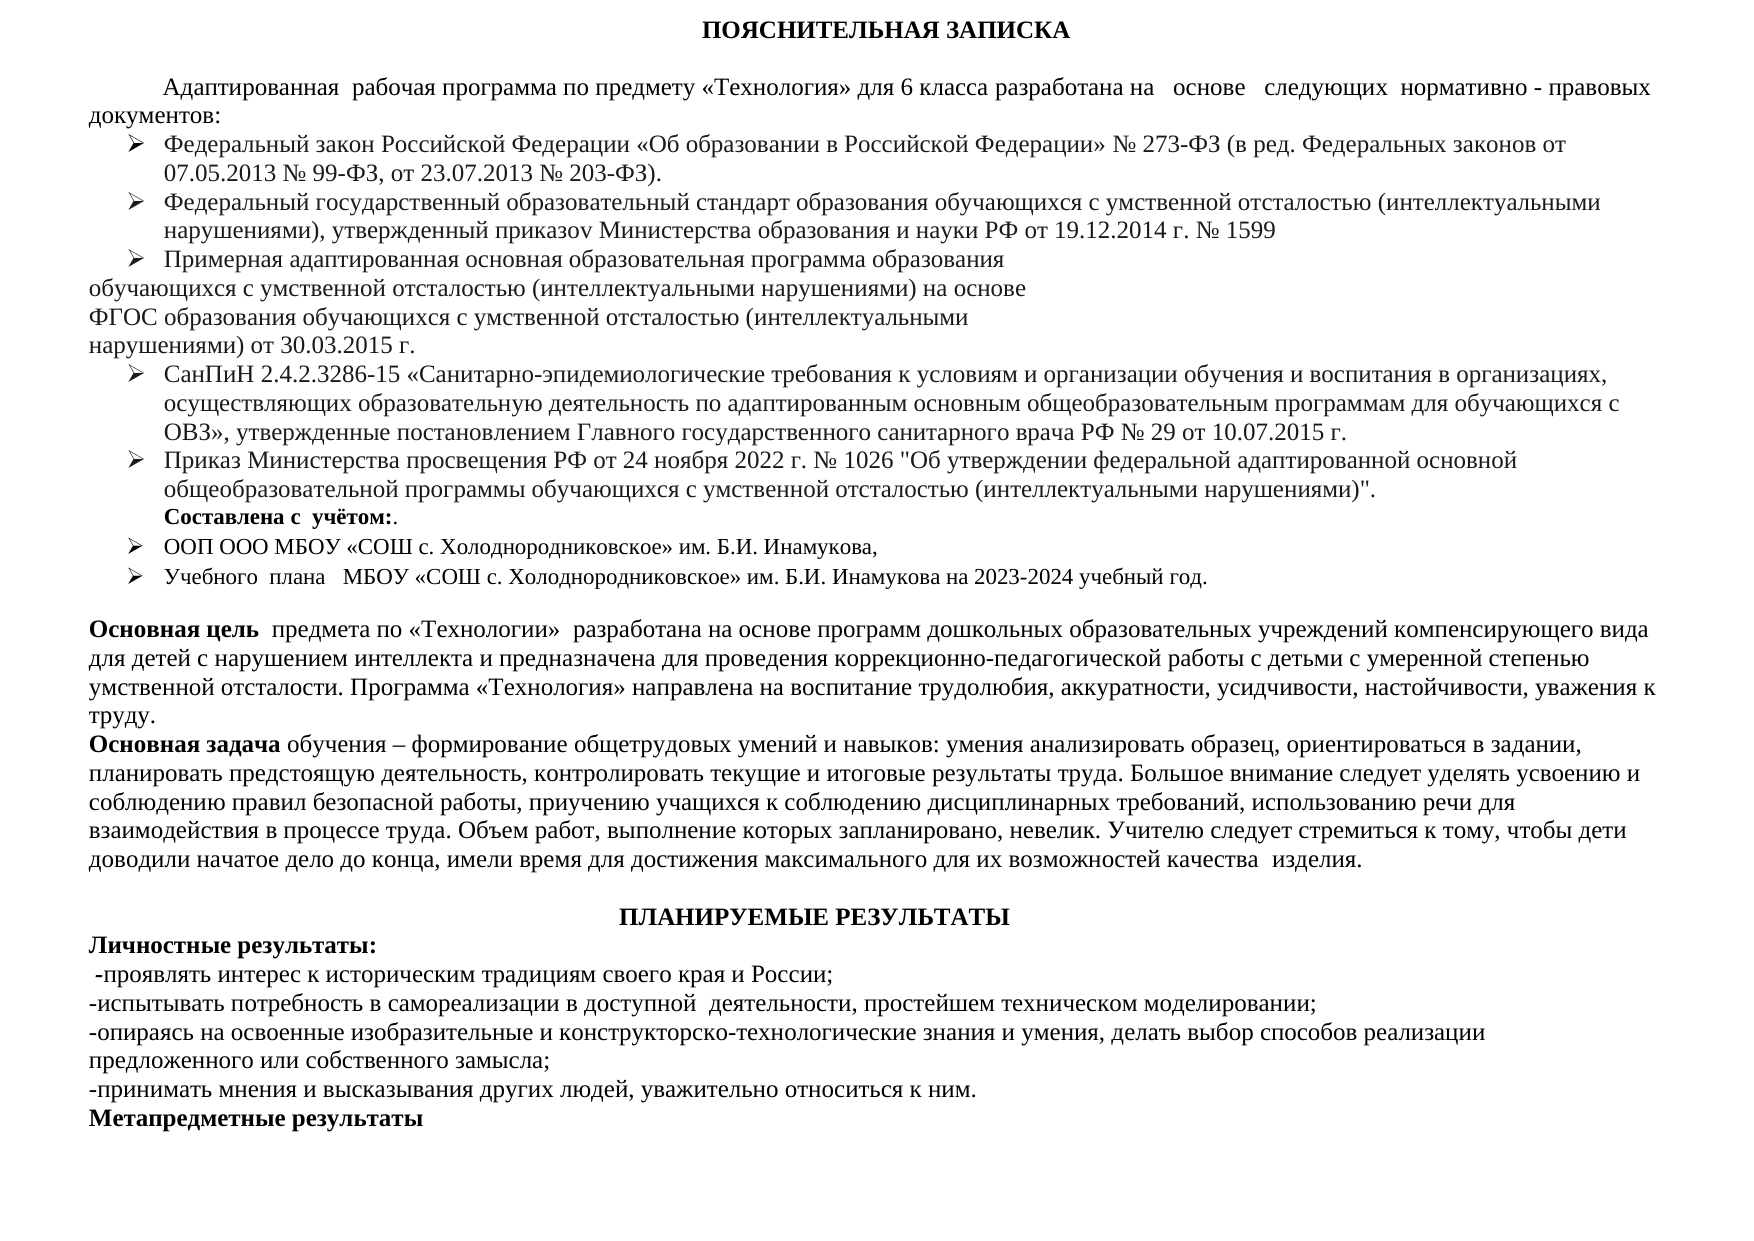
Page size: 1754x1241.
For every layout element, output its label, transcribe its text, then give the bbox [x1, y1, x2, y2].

text -принимать мнения и высказывания других людей, уважительно относиться к ним. [89, 1074, 1683, 1103]
list СанПиН 2.4.2.3286-15 «Санитарно-эпидемиологические требования к условиям и организации обучения и воспитания в организациях, осуществляющих образовательную деятельность по адаптированным основным общеобразовательным программам для обучающихся с ОВЗ», утвержденные постановлением Главного государственного санитарного врача РФ № 29 от 10.07.2015 г. [126, 359, 1683, 445]
text Основная задача обучения – формирование общетрудовых умений и навыков: умения анализировать образец, ориентироваться в задании, планировать предстоящую деятельность, контролировать текущие и итоговые результаты труда. Большое внимание следует уделять усвоению и соблюдению правил безопасной работы, приучению учащихся к соблюдению дисциплинарных требований, использованию речи для взаимодействия в процессе труда. Объем работ, выполнение которых запланировано, невелик. Учителю следует стремиться к тому, чтобы дети доводили начатое дело до конца, имели время для достижения максимального для их возможностей качества изделия. [89, 729, 1683, 873]
text обучающихся с умственной отсталостью (интеллектуальными нарушениями) на основе [89, 273, 1683, 302]
text нарушениями) от 30.03.2015 г. [89, 330, 1683, 359]
list Федеральный закон Российской Федерации «Об образовании в Российской Федерации» № 273-ФЗ (в ред. Федеральных законов от 07.05.2013 № 99-ФЗ, от 23.07.2013 № 203-ФЗ). [126, 129, 1683, 187]
list Приказ Министерства просвещения РФ от 24 ноября 2022 г. № 1026 "Об утверждении федеральной адаптированной основной общеобразовательной программы обучающихся с умственной отсталостью (интеллектуальными нарушениями)". [126, 445, 1683, 503]
list Примерная адаптированная основная образовательная программа образования [126, 244, 1683, 273]
text Метапредметные результаты [89, 1103, 1683, 1132]
text -проявлять интерес к историческим традициям своего края и России; [89, 959, 1683, 988]
list Составлена с учётом:. [164, 503, 1683, 529]
list ООП ООО МБОУ «СОШ с. Холоднородниковское» им. Б.И. Инамукова, [126, 533, 1683, 559]
text ПЛАНИРУЕМЫЕ РЕЗУЛЬТАТЫ [89, 902, 1683, 931]
text ПОЯСНИТЕЛЬНАЯ ЗАПИСКА [89, 15, 1683, 43]
text -испытывать потребность в самореализации в доступной деятельности, простейшем техническом моделировании; [89, 988, 1683, 1017]
text -опираясь на освоенные изобразительные и конструкторско-технологические знания и умения, делать выбор способов реализации [89, 1017, 1683, 1046]
list Федеральный государственный образовательный стандарт образования обучающихся с умственной отсталостью (интеллектуальными нарушениями), утвержденный приказоv Министерства образования и науки РФ от 19.12.2014 г. № 1599 [126, 187, 1683, 244]
text Адаптированная рабочая программа по предмету «Технология» для 6 класса разработана на основе следующих нормативно - правовых документов: [89, 72, 1683, 129]
list Учебного плана МБОУ «СОШ с. Холоднородниковское» им. Б.И. Инамукова на 2023-2024 учебный год. [126, 563, 1683, 589]
text предложенного или собственного замысла; [89, 1046, 1683, 1074]
text Личностные результаты: [89, 931, 1683, 959]
text ФГОС образования обучающихся с умственной отсталостью (интеллектуальными [89, 302, 1683, 330]
text Основная цель предмета по «Технологии» разработана на основе программ дошкольных образовательных учреждений компенсирующего вида для детей с нарушением интеллекта и предназначена для проведения коррекционно-педагогической работы с детьми с умеренной степенью умственной отсталости. Программа «Технология» направлена на воспитание трудолюбия, аккуратности, усидчивости, настойчивости, уважения к труду. [89, 614, 1683, 729]
